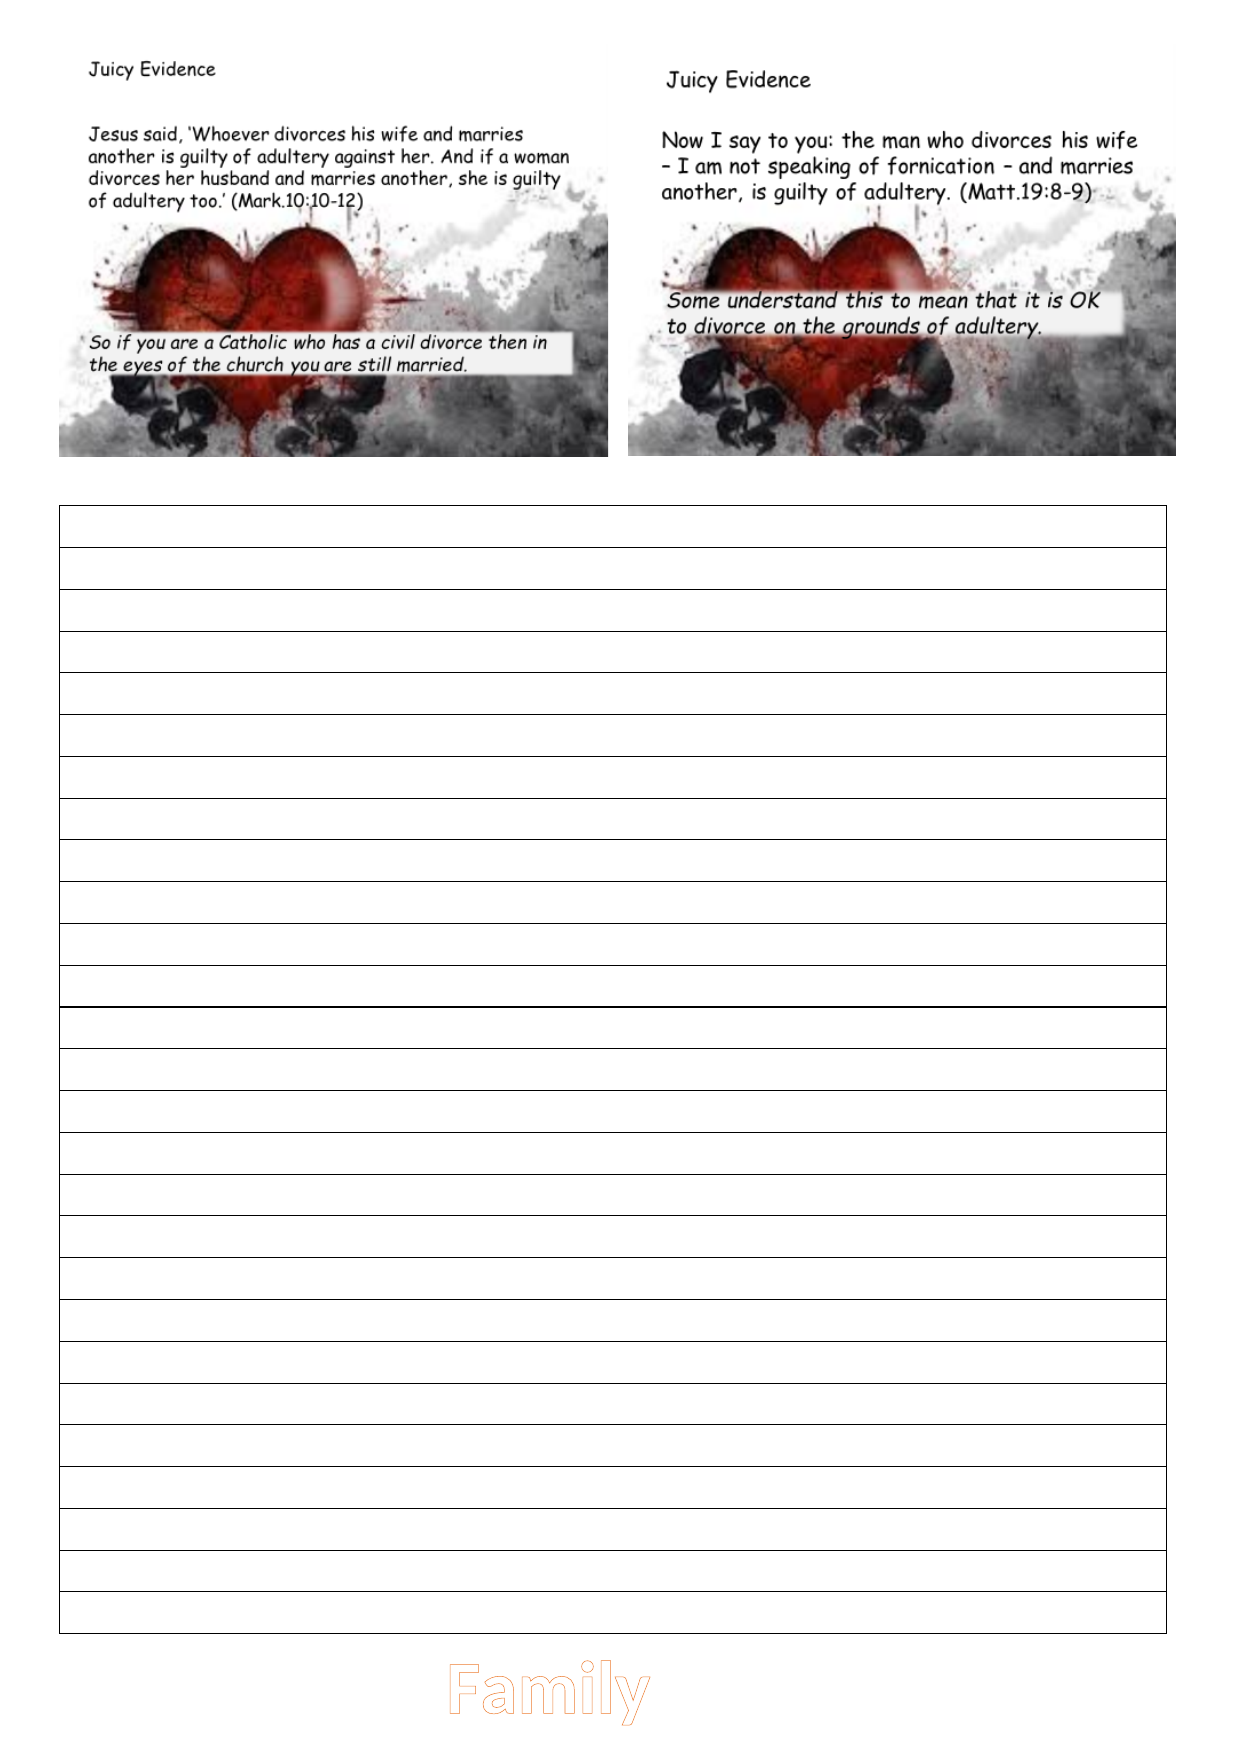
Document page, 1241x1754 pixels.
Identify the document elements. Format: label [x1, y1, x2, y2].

picture [59, 44, 609, 457]
table_cell [60, 1592, 1166, 1633]
table_cell [60, 673, 1166, 714]
table_cell [60, 882, 1166, 923]
table_cell [60, 1258, 1166, 1299]
table_cell [60, 1216, 1166, 1257]
table_cell [60, 548, 1166, 589]
picture [628, 44, 1176, 456]
table_cell [60, 1551, 1166, 1591]
table_cell [60, 1133, 1166, 1173]
table_cell [60, 1509, 1166, 1549]
table_cell [60, 1300, 1166, 1341]
table_cell [60, 757, 1166, 798]
table_cell [60, 1467, 1166, 1508]
table_cell [60, 799, 1166, 839]
table_cell [60, 1175, 1166, 1215]
table_cell [60, 632, 1166, 672]
table_cell [60, 1384, 1166, 1424]
table_cell [60, 590, 1166, 631]
table_cell [60, 1342, 1166, 1382]
table_cell [60, 715, 1166, 756]
table_cell [60, 1091, 1166, 1132]
table_cell [60, 1049, 1166, 1090]
table_cell [60, 1008, 1166, 1048]
table_cell [60, 924, 1166, 965]
table_header [60, 506, 1166, 547]
table_cell [60, 966, 1166, 1006]
table_cell [60, 1425, 1166, 1466]
table_cell [60, 840, 1166, 881]
